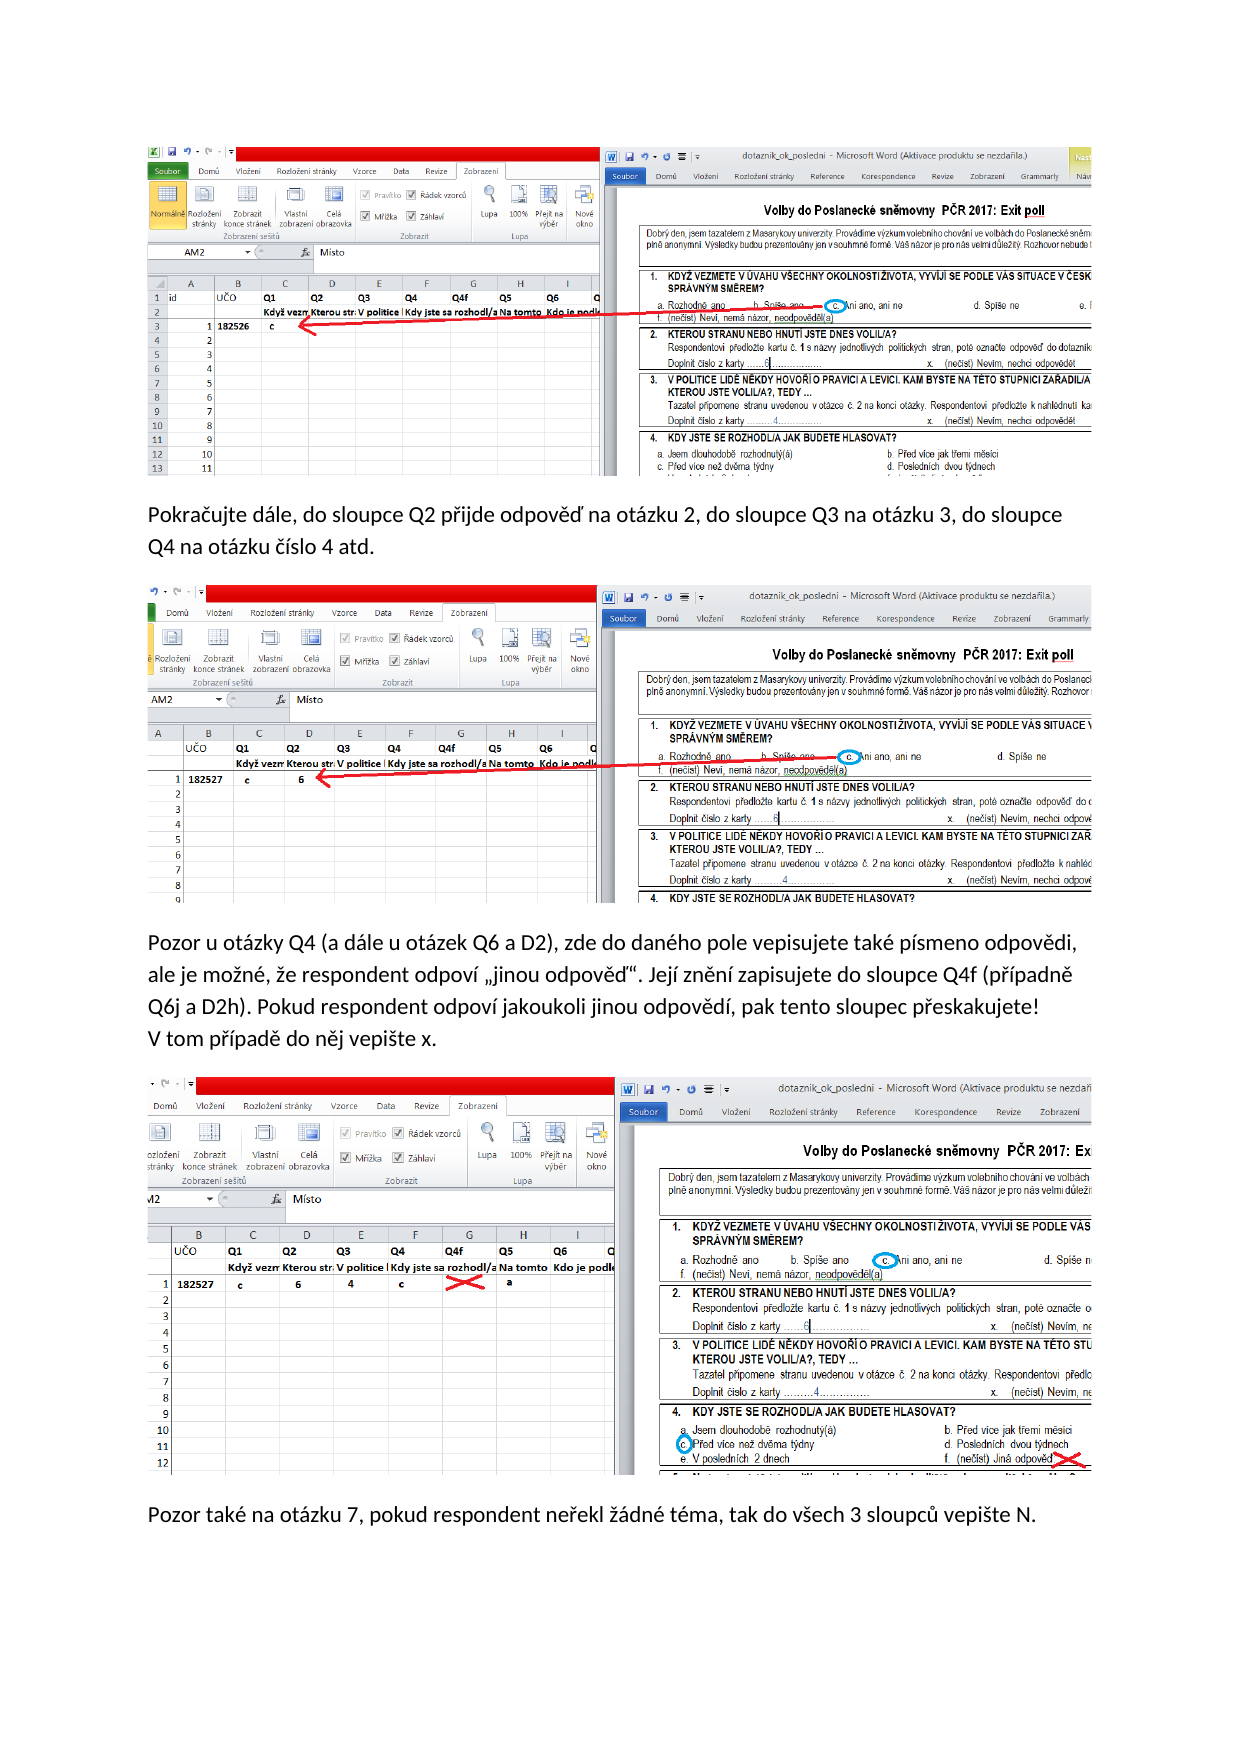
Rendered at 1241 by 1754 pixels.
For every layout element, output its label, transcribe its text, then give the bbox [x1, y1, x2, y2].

picture [147, 1077, 1092, 1475]
picture [147, 147, 1092, 476]
text Pokračujte dále, do sloupce Q2 přijde odpověď na otázku 2, do sloupce Q3 na otázku 3, do sloupce Q4 na otázku číslo 4 atd. [148, 500, 1093, 560]
text Pozor také na otázku 7, pokud respondent neřekl žádné téma, tak do všech 3 sloupců vepište N. [148, 1500, 1093, 1528]
picture [147, 585, 1092, 903]
text Pozor u otázky Q4 (a dále u otázek Q6 a D2), zde do daného pole vepisujete také písmeno odpovědi, ale je možné, že respondent odpoví „jinou odpověď“. Její znění zapisujete do sloupce Q4f (případně Q6j a D2h). Pokud respondent odpoví jakoukoli jinou odpovědí, pak tento sloupec přeskakujete! V tom případě do něj vepište x. [148, 928, 1093, 1052]
